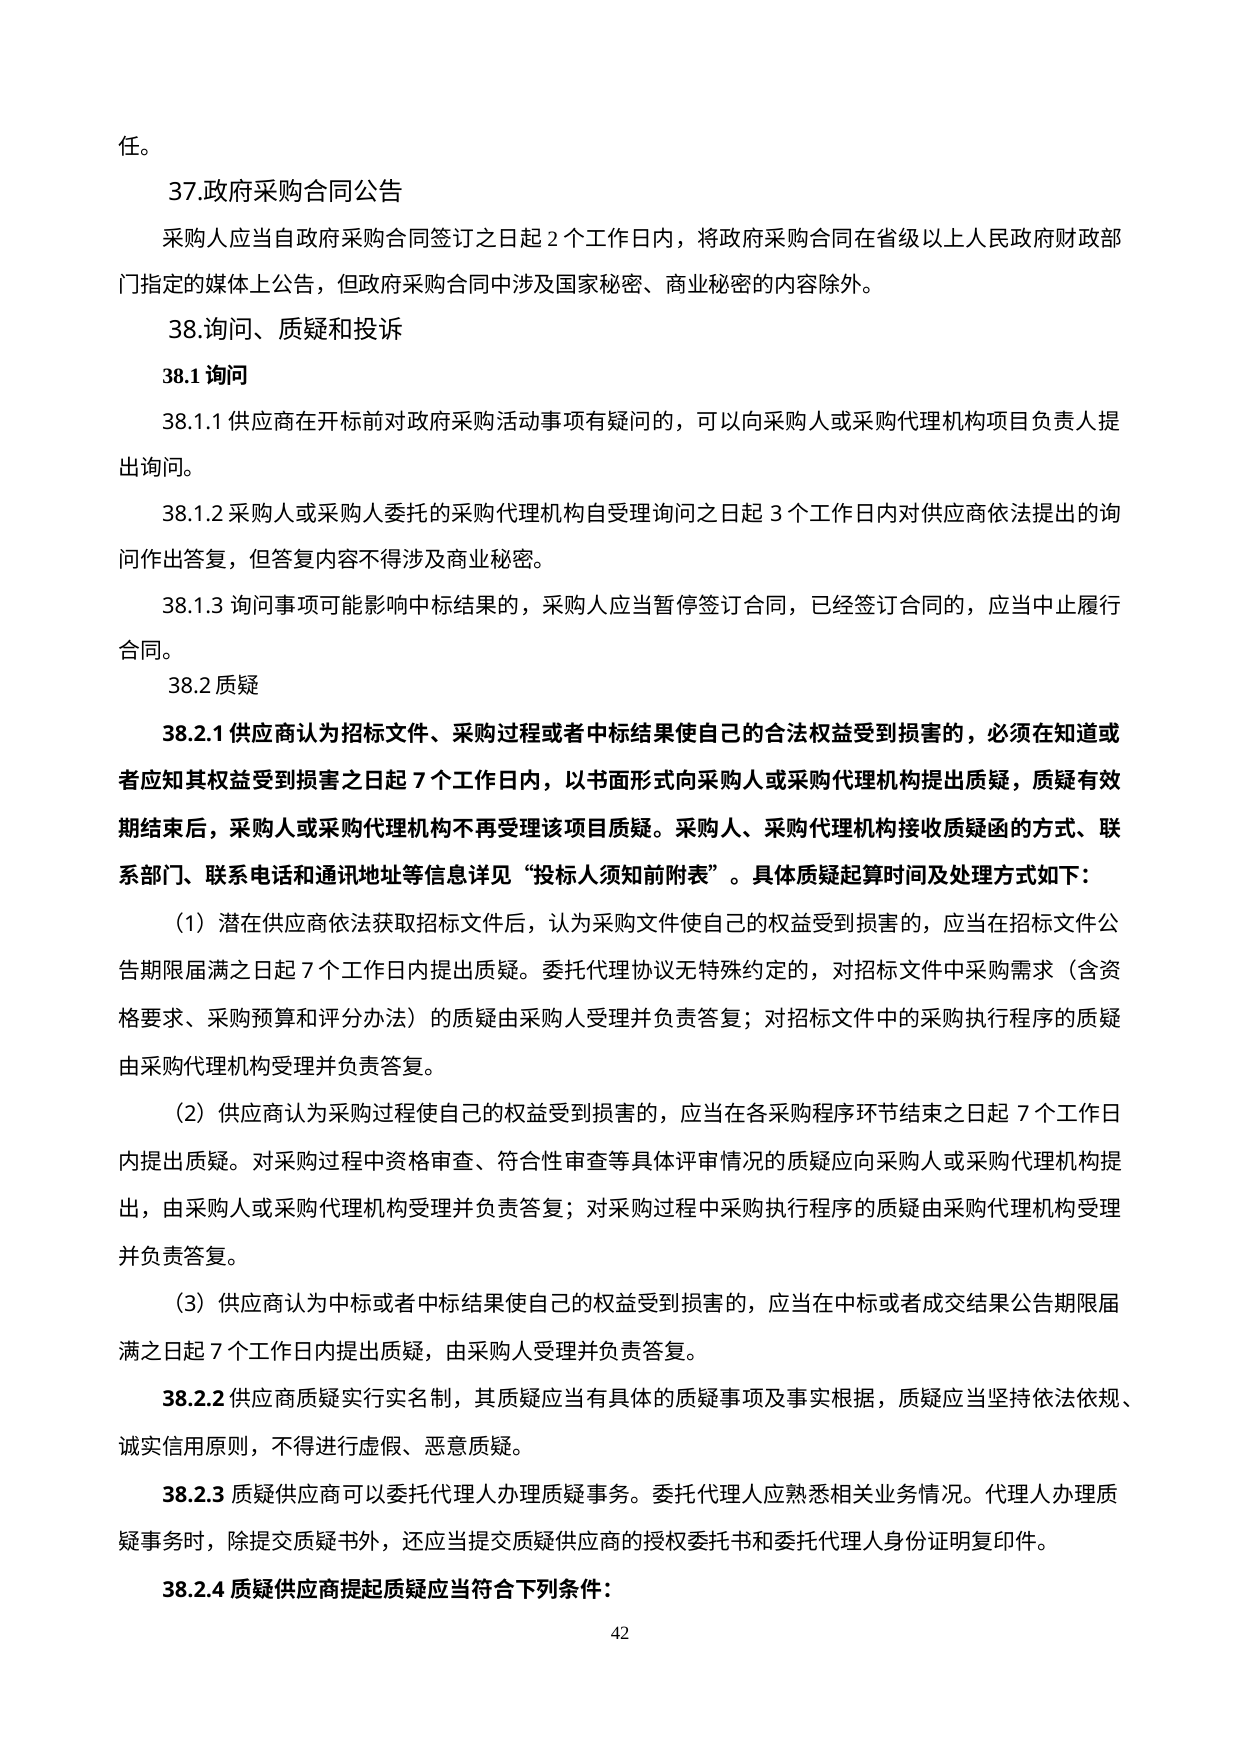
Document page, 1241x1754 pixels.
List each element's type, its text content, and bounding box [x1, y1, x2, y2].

text 采购人应当自政府采购合同签订之日起2个工作日内，将政府采购合同在省级以上人民政府财政部门指定的媒体上公告，但政府采购合同中涉及国家秘密、商业秘密的内容除外。 [118, 210, 1122, 301]
text 38.2.4 质疑供应商提起质疑应当符合下列条件： [118, 1572, 1122, 1603]
text 38.1.1供应商在开标前对政府采购活动事项有疑问的，可以向采购人或采购代理机构项目负责人提出询问。 [118, 393, 1122, 485]
text 38.2.1供应商认为招标文件、采购过程或者中标结果使自己的合法权益受到损害的，必须在知道或者应知其权益受到损害之日起7个工作日内，以书面形式向采购人或采购代理机构提出质疑，质疑有效期结束后，采购人或采购代理机构不再受理该项目质疑。采购人、采购代理机构接收质疑函的方式、联系部门、联系电话和通讯地址等信息详见“投标人须知前附表”。具体质疑起算时间及处理方式如下： [118, 716, 1122, 890]
text （1）潜在供应商依法获取招标文件后，认为采购文件使自己的权益受到损害的，应当在招标文件公告期限届满之日起7个工作日内提出质疑。委托代理协议无特殊约定的，对招标文件中采购需求（含资格要求、采购预算和评分办法）的质疑由采购人受理并负责答复；对招标文件中的采购执行程序的质疑由采购代理机构受理并负责答复。 [118, 906, 1122, 1080]
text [118, 118, 1122, 164]
text 38.询问、质疑和投诉 [118, 301, 1122, 347]
text 38.2.2供应商质疑实行实名制，其质疑应当有具体的质疑事项及事实根据，质疑应当坚持依法依规、诚实信用原则，不得进行虚假、恶意质疑。 [118, 1381, 1122, 1461]
text 37.政府采购合同公告 [118, 164, 1122, 210]
text 38.1.2采购人或采购人委托的采购代理机构自受理询问之日起3个工作日内对供应商依法提出的询问作出答复，但答复内容不得涉及商业秘密。 [118, 485, 1122, 576]
text 38.2.3 质疑供应商可以委托代理人办理质疑事务。委托代理人应熟悉相关业务情况。代理人办理质疑事务时，除提交质疑书外，还应当提交质疑供应商的授权委托书和委托代理人身份证明复印件。 [118, 1477, 1122, 1556]
text （2）供应商认为采购过程使自己的权益受到损害的，应当在各采购程序环节结束之日起7个工作日内提出质疑。对采购过程中资格审查、符合性审查等具体评审情况的质疑应向采购人或采购代理机构提出，由采购人或采购代理机构受理并负责答复；对采购过程中采购执行程序的质疑由采购代理机构受理并负责答复。 [118, 1096, 1122, 1270]
text （3）供应商认为中标或者中标结果使自己的权益受到损害的，应当在中标或者成交结果公告期限届满之日起7个工作日内提出质疑，由采购人受理并负责答复。 [118, 1286, 1122, 1366]
text 38.1.3 询问事项可能影响中标结果的，采购人应当暂停签订合同，已经签订合同的，应当中止履行合同。 [118, 576, 1122, 668]
text 38.1询问 [118, 347, 1122, 393]
text 38.2质疑 [118, 668, 1122, 700]
